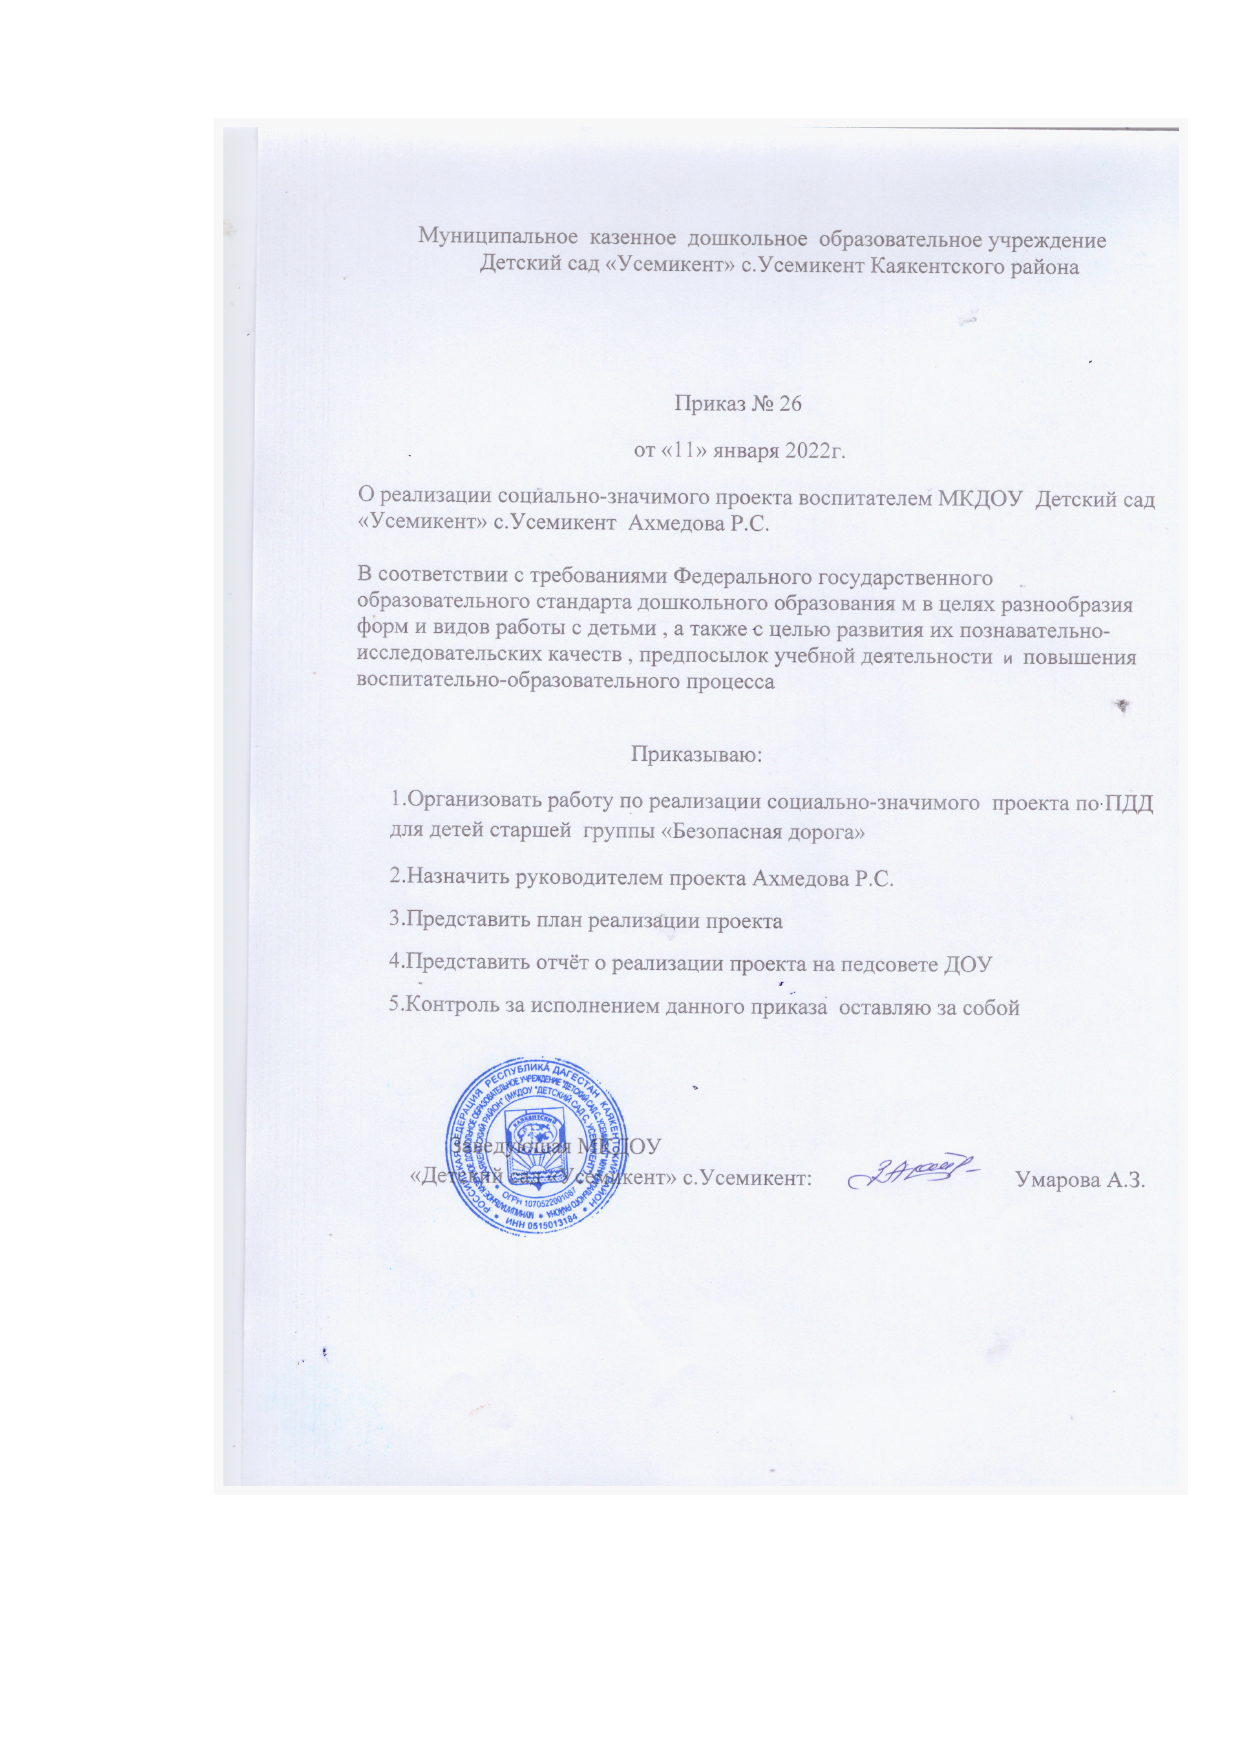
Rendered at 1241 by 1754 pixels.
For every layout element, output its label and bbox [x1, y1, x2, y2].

picture [214, 118, 1188, 1495]
